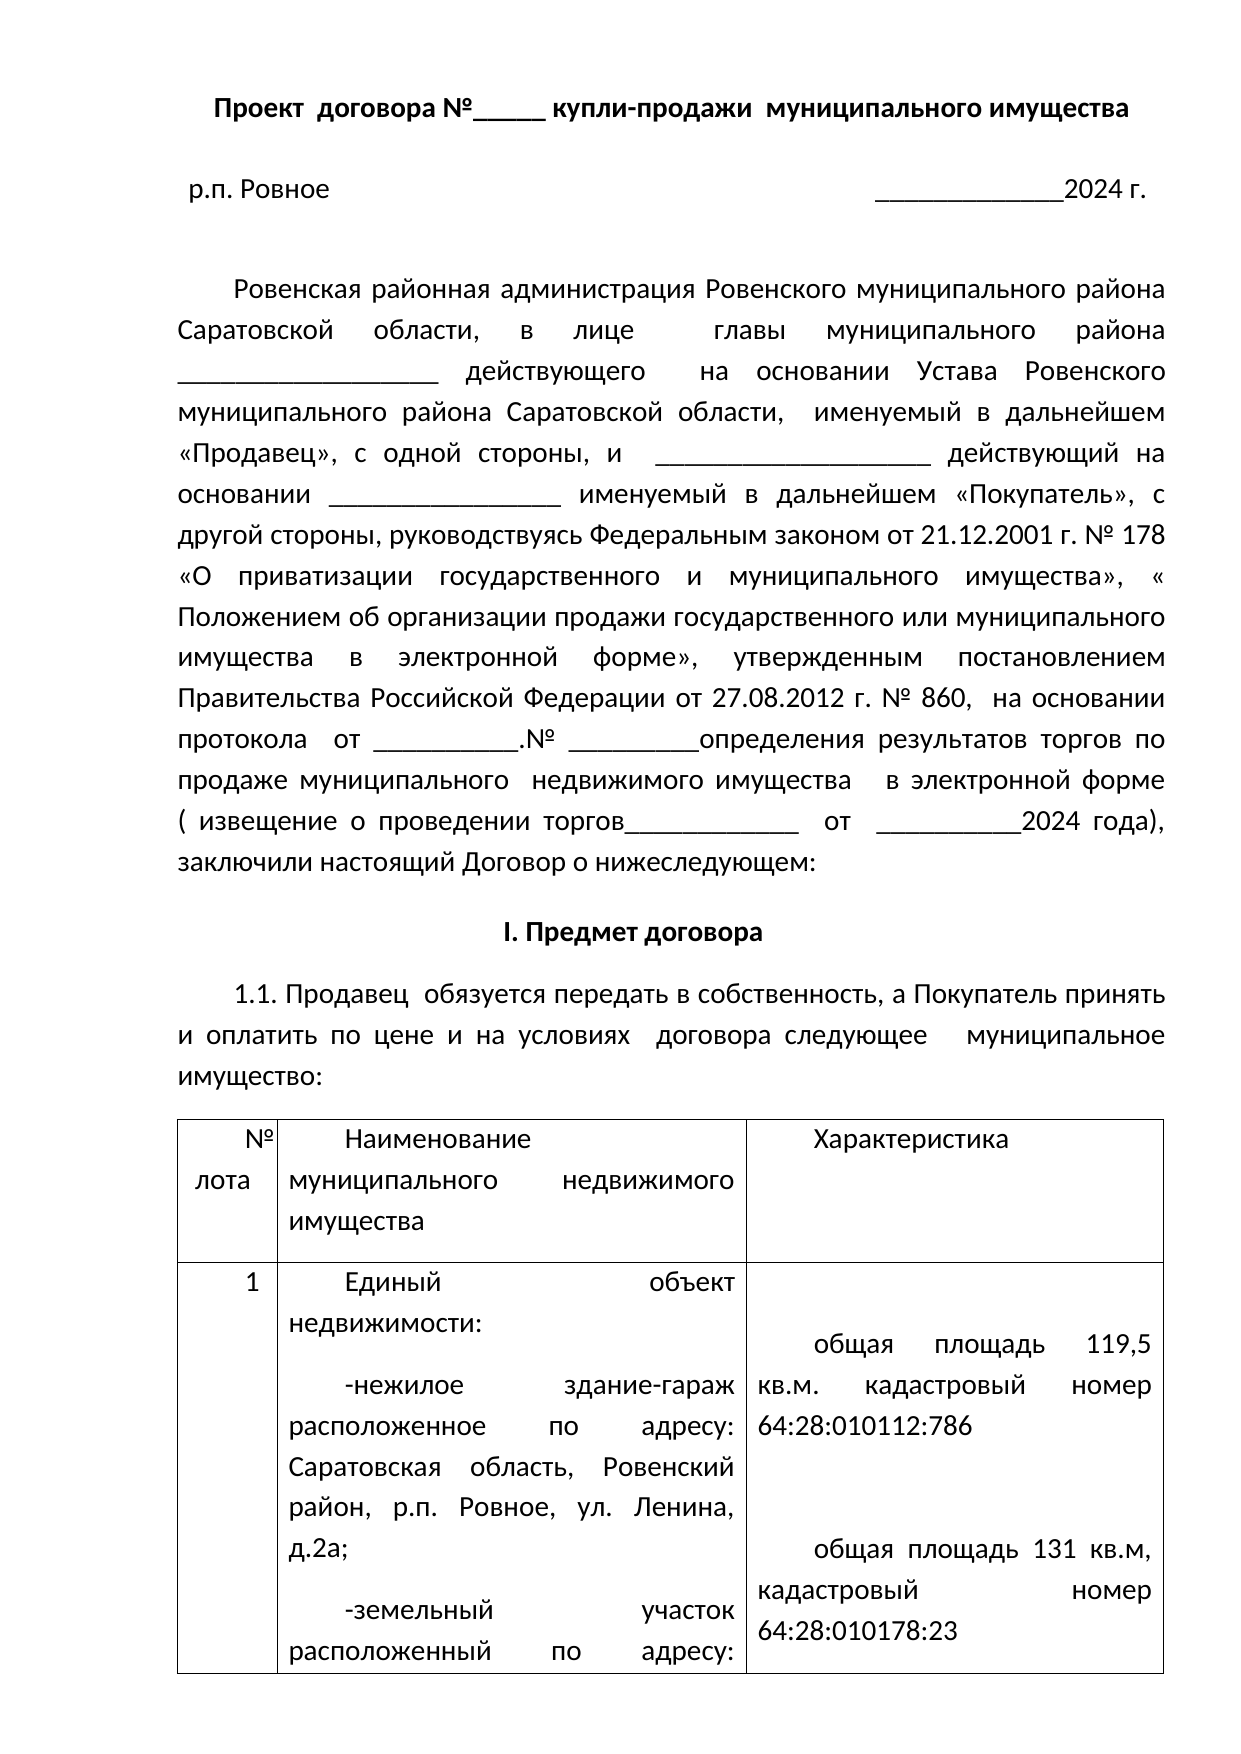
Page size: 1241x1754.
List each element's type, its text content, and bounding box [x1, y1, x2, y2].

text Проект договора №_____ купли-продажи муниципального имущества [177, 89, 1167, 124]
text I. Предмет договора [177, 913, 1167, 949]
text Ровенская районная администрация Ровенского муниципального района Саратовской области, в лице главы муниципального района __________________ действующего на основании Устава Ровенского муниципального района Саратовской области, именуемый в дальнейшем «Продавец», с одной стороны, и ___________________ действующий на основании ________________ именуемый в дальнейшем «Покупатель», с другой стороны, руководствуясь Федеральным законом от 21.12.2001 г. № 178 «О приватизации государственного и муниципального имущества», « Положением об организации продажи государственного или муниципального имущества в электронной форме», утвержденным постановлением Правительства Российской Федерации от 27.08.2012 г. № 860, на основании протокола от __________.№ _________определения результатов торгов по продаже муниципального недвижимого имущества в электронной форме ( извещение о проведении торгов____________ от __________2024 года), заключили настоящий Договор о нижеследующем: [177, 270, 1167, 879]
table_header р.п. Ровное [177, 159, 779, 241]
table_header Характеристика [747, 1120, 1163, 1262]
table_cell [747, 1263, 1163, 1672]
table_header _____________2024 г. [779, 159, 1219, 241]
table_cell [278, 1263, 746, 1672]
text 1.1. Продавец обязуется передать в собственность, а Покупатель принять и оплатить по цене и на условиях договора следующее муниципальное имущество: [177, 975, 1167, 1093]
table_header № лота [178, 1120, 277, 1262]
table_header Наименование муниципального недвижимого имущества [278, 1120, 746, 1262]
table_cell 1 [178, 1263, 277, 1672]
